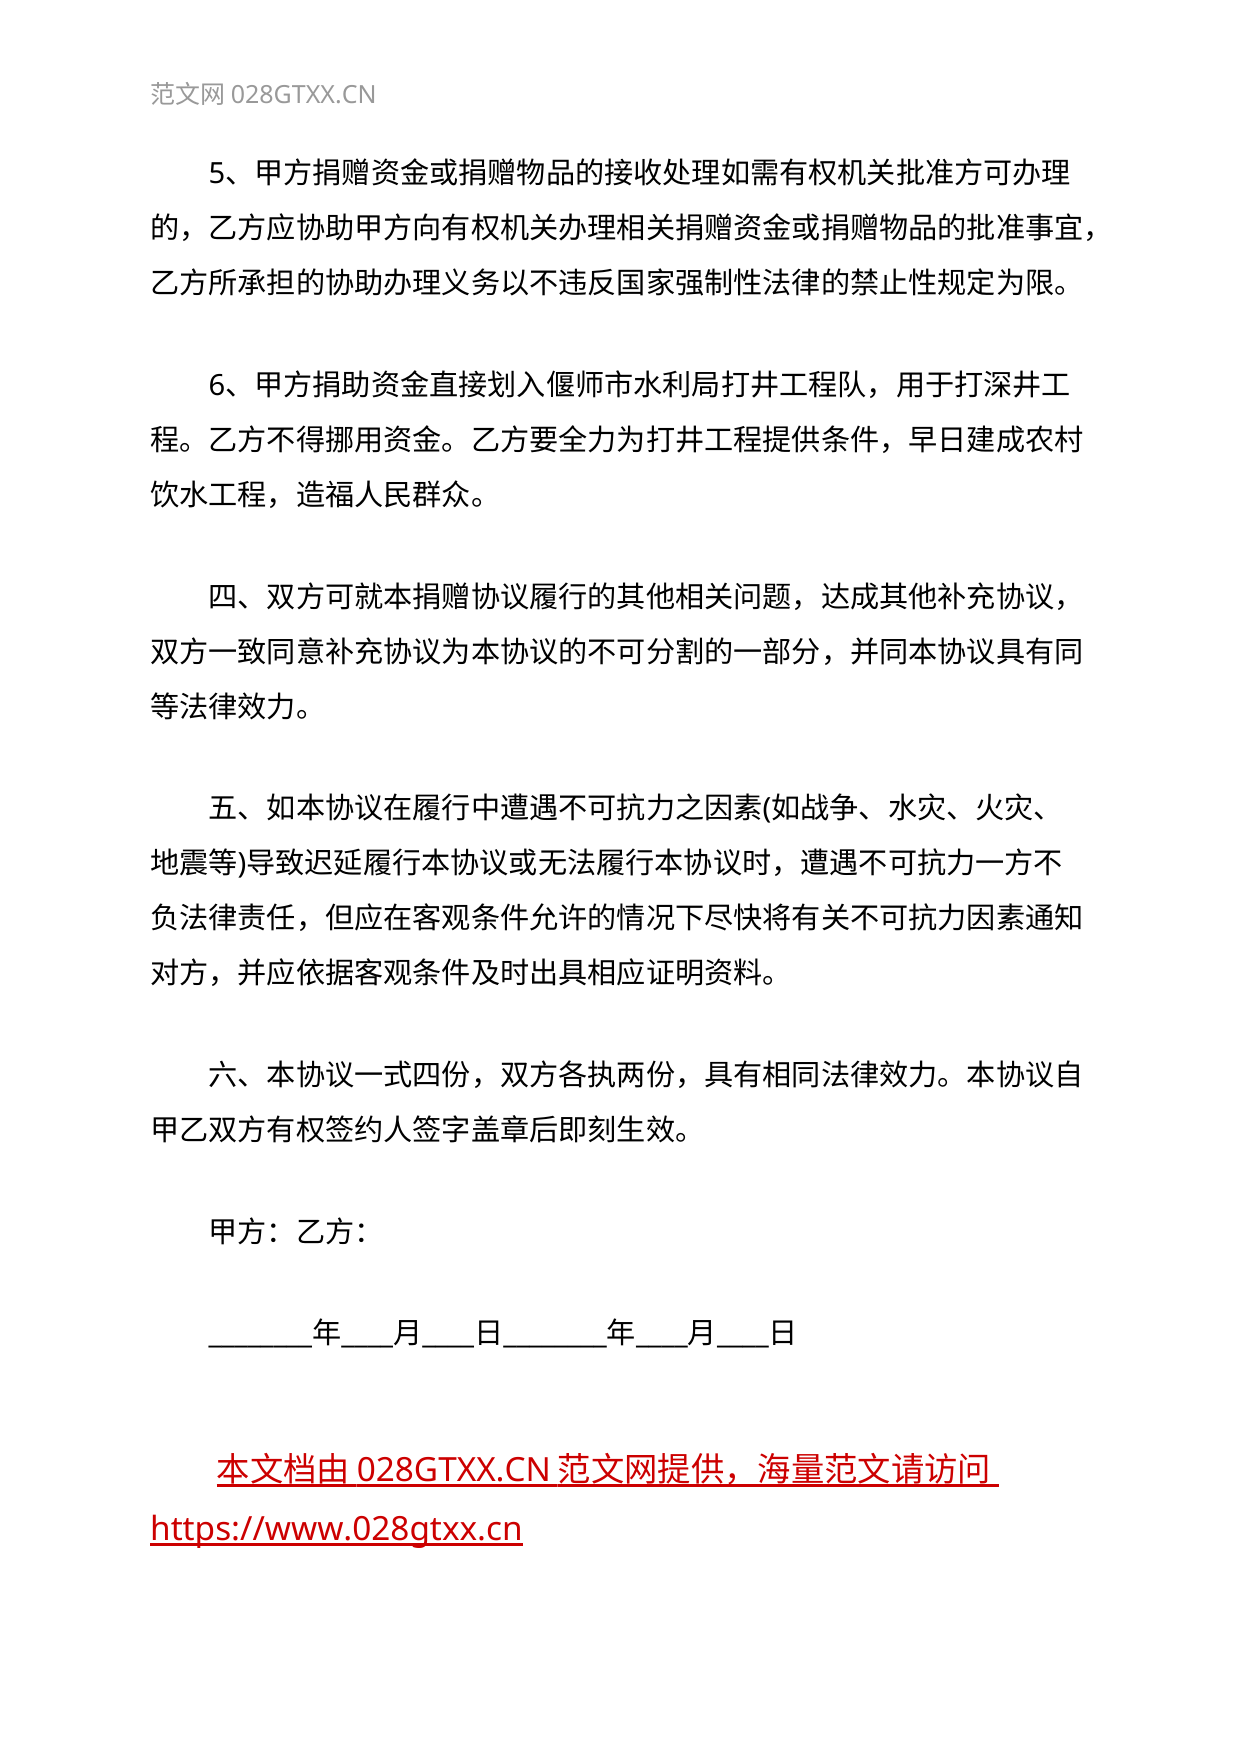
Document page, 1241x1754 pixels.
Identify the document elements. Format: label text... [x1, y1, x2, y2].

text 6、甲方捐助资金直接划入偃师市水利局打井工程队，用于打深井工程。乙方不得挪用资金。乙方要全力为打井工程提供条件，早日建成农村饮水工程，造福人民群众。 [150, 362, 1090, 514]
text ________年____月____日________年____月____日 [150, 1310, 1090, 1352]
text 本文档由028GTXX.CN范文网提供，海量范文请访问 https://www.028gtxx.cn [150, 1443, 1090, 1551]
text 五、如本协议在履行中遭遇不可抗力之因素(如战争、水灾、火灾、地震等)导致迟延履行本协议或无法履行本协议时，遭遇不可抗力一方不负法律责任，但应在客观条件允许的情况下尽快将有关不可抗力因素通知对方，并应依据客观条件及时出具相应证明资料。 [150, 785, 1090, 992]
text 甲方：乙方： [150, 1208, 1090, 1251]
text 六、本协议一式四份，双方各执两份，具有相同法律效力。本协议自甲乙双方有权签约人签字盖章后即刻生效。 [150, 1052, 1090, 1149]
text 四、双方可就本捐赠协议履行的其他相关问题，达成其他补充协议，双方一致同意补充协议为本协议的不可分割的一部分，并同本协议具有同等法律效力。 [150, 573, 1090, 725]
text 5、甲方捐赠资金或捐赠物品的接收处理如需有权机关批准方可办理的，乙方应协助甲方向有权机关办理相关捐赠资金或捐赠物品的批准事宜，乙方所承担的协助办理义务以不违反国家强制性法律的禁止性规定为限。 [150, 150, 1090, 302]
